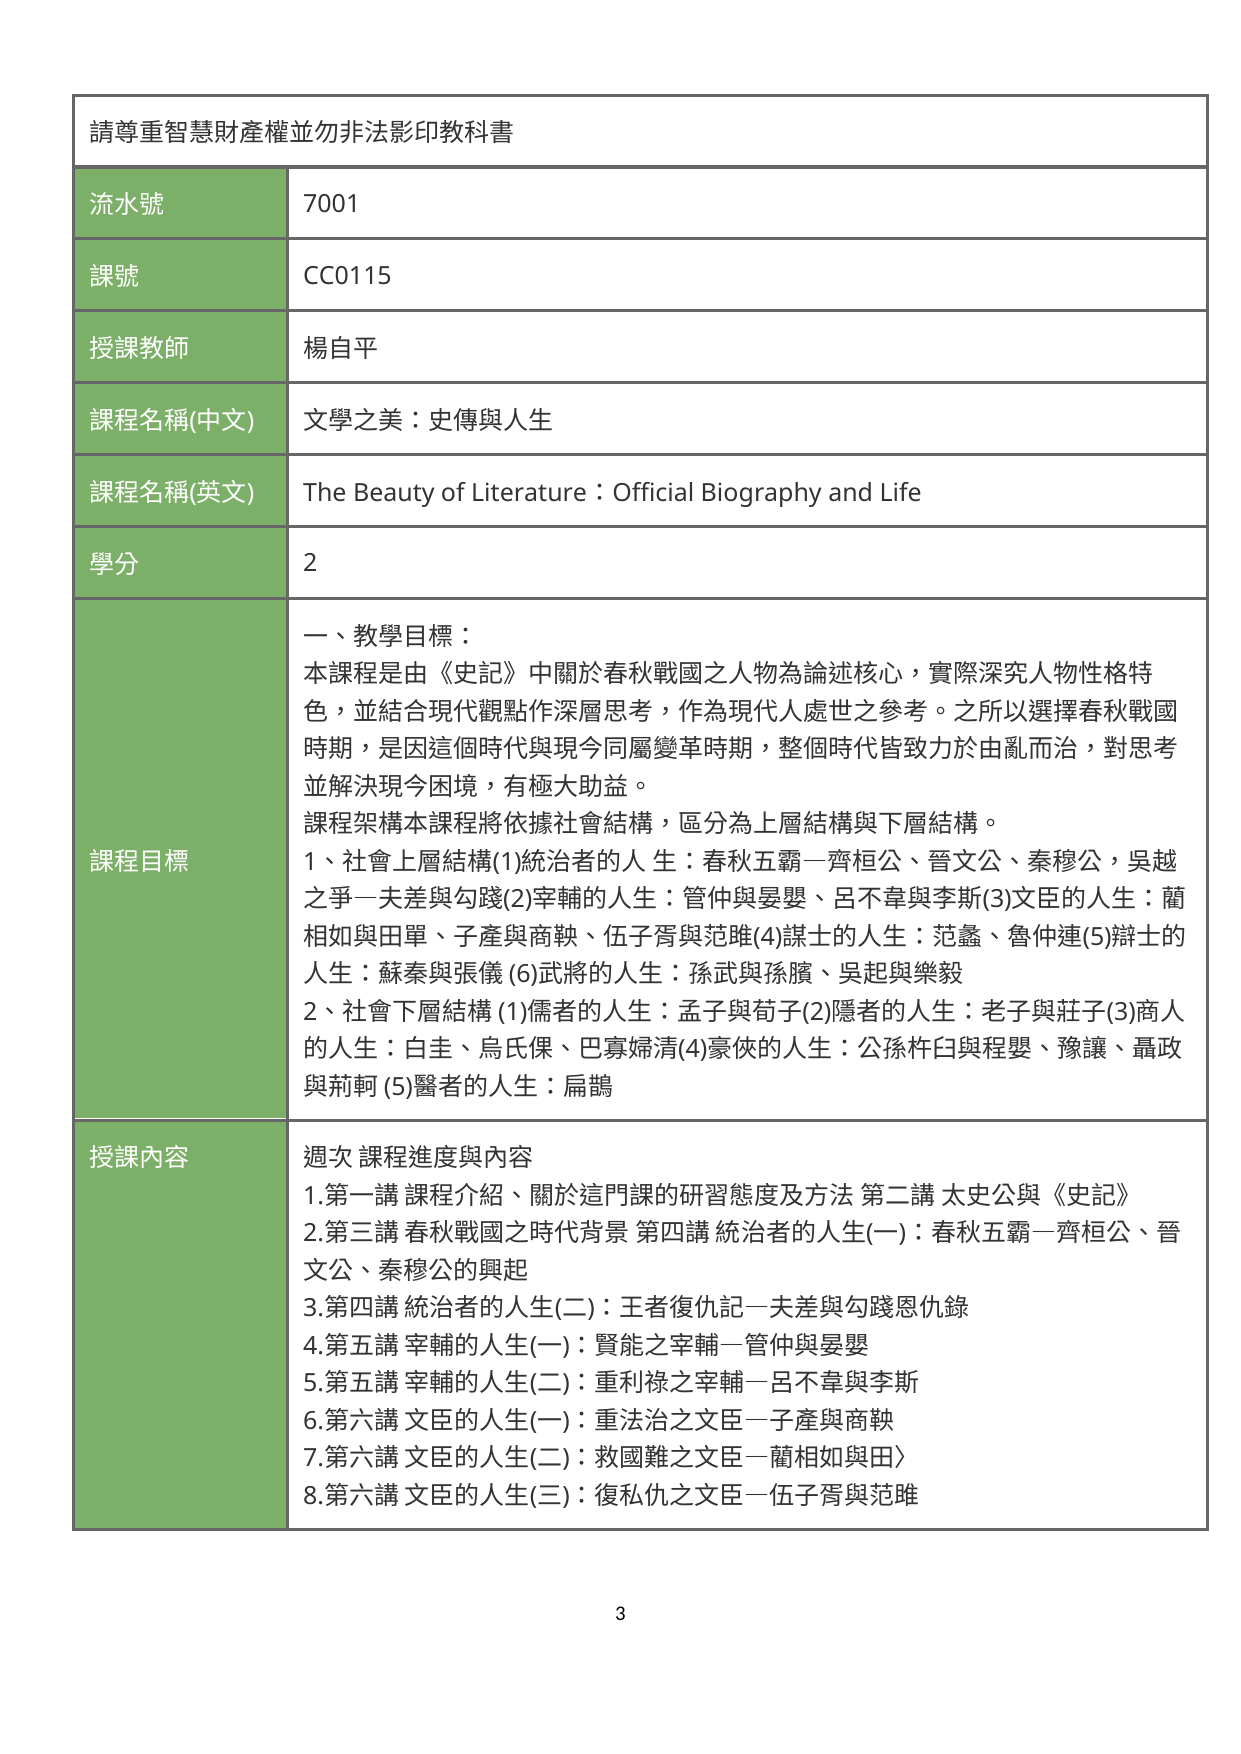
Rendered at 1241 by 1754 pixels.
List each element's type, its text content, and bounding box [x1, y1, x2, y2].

table_cell 文學之美：史傳與人生 [289, 384, 1206, 453]
table_header 請尊重智慧財產權並勿非法影印教科書 [75, 97, 1206, 165]
table_cell CC0115 [289, 240, 1206, 309]
table_cell The Beauty of Literature：Official Biography and Life [289, 456, 1206, 525]
table_cell 2 [289, 528, 1206, 597]
table_cell 授課教師 [75, 312, 286, 381]
table_cell 課號 [75, 240, 286, 309]
table_cell 流水號 [75, 169, 286, 237]
table_cell 授課內容 [75, 1122, 286, 1528]
table_cell 楊自平 [289, 312, 1206, 381]
table_cell 課程目標 [75, 600, 286, 1118]
table_cell 課程名稱(英文) [75, 456, 286, 525]
table_cell 學分 [75, 528, 286, 597]
table_cell 一、教學目標： 本課程是由《史記》中關於春秋戰國之人物為論述核心，實際深究人物性格特色，並結合現代觀點作深層思考，作為現代人處世之參考。之所以選擇春秋戰國時期，是因這個時代與現今同屬變革時期，整個時代皆致力於由亂而治，對思考並解決現今困境，有極大助益。 課程架構本課程將依據社會結構，區分為上層結構與下層結構。 1、社會上層結構(1)統治者的人 生：春秋五霸—齊桓公、晉文公、秦穆公，吳越之爭—夫差與勾踐(2)宰輔的人生：管仲與晏嬰、呂不韋與李斯(3)文臣的人生：藺相如與田單、子產與商鞅、伍子胥與范雎(4)謀士的人生：范蠡、魯仲連(5)辯士的人生：蘇秦與張儀 (6)武將的人生：孫武與孫臏、吳起與樂毅 2、社會下層結構 (1)儒者的人生：孟子與荀子(2)隱者的人生：老子與莊子(3)商人的人生：白圭、烏氏倮、巴寡婦清(4)豪俠的人生：公孫杵臼與程嬰、豫讓、聶政與荊軻 (5)醫者的人生：扁鵲 [289, 600, 1206, 1118]
table_cell 課程名稱(中文) [75, 384, 286, 453]
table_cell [289, 1122, 1206, 1528]
table_cell 7001 [289, 169, 1206, 237]
